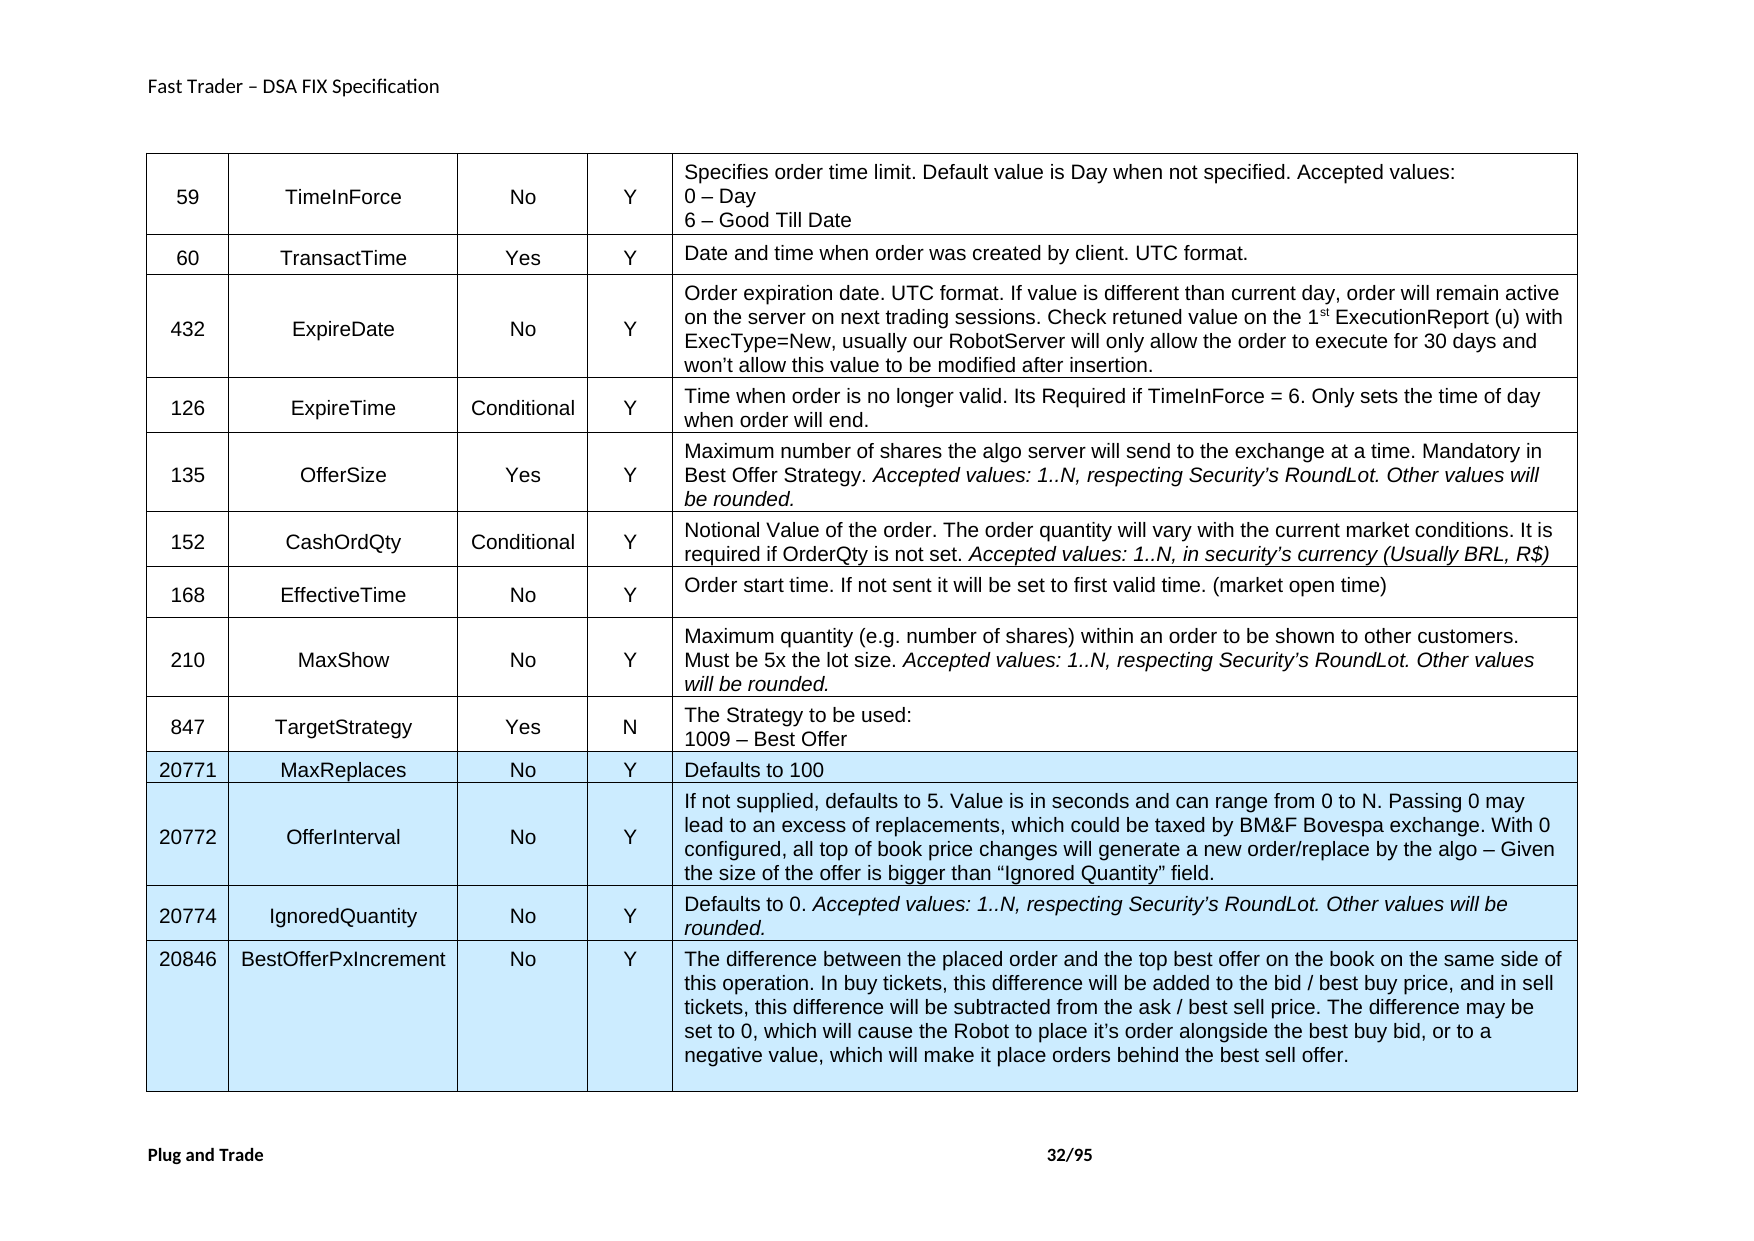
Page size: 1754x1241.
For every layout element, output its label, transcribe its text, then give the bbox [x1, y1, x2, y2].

table_cell MaxReplaces [229, 752, 457, 782]
table_cell TimeInForce [229, 154, 457, 234]
table_cell No [458, 941, 587, 1091]
table_cell Conditional [458, 512, 587, 566]
table_cell MaxShow [229, 618, 457, 696]
table_cell ExpireDate [229, 275, 457, 377]
table_cell Y [588, 154, 672, 234]
table_cell Order expiration date. UTC format. If value is different than current day, order will remain active on the server on next trading sessions. Check retuned value on the 1st ExecutionReport (u) with ExecType=New, usually our RobotServer will only allow the order to execute for 30 days and won’t allow this value to be modified after insertion. [673, 275, 1577, 377]
table_cell No [458, 783, 587, 885]
table_cell Yes [458, 697, 587, 751]
table_cell Y [588, 275, 672, 377]
table_cell Y [588, 235, 672, 274]
table_cell No [458, 618, 587, 696]
table_cell ExpireTime [229, 378, 457, 432]
table_cell N [588, 697, 672, 751]
table_cell No [458, 752, 587, 782]
table_cell 59 [147, 154, 228, 234]
table_cell Maximum quantity (e.g. number of shares) within an order to be shown to other customers. Must be 5x the lot size. Accepted values: 1..N, respecting Security’s RoundLot. Other values will be rounded. [673, 618, 1577, 696]
table_cell No [458, 567, 587, 617]
table_cell CashOrdQty [229, 512, 457, 566]
table_cell 20771 [147, 752, 228, 782]
table_cell Maximum number of shares the algo server will send to the exchange at a time. Mandatory in Best Offer Strategy. Accepted values: 1..N, respecting Security’s RoundLot. Other values will be rounded. [673, 433, 1577, 511]
table_cell If not supplied, defaults to 5. Value is in seconds and can range from 0 to N. Passing 0 may lead to an excess of replacements, which could be taxed by BM&F Bovespa exchange. With 0 configured, all top of book price changes will generate a new order/replace by the algo – Given the size of the offer is bigger than “Ignored Quantity” field. [673, 783, 1577, 885]
table_cell Y [588, 752, 672, 782]
table_cell Defaults to 100 [673, 752, 1577, 782]
table_cell Order start time. If not sent it will be set to first valid time. (market open time) [673, 567, 1577, 617]
table_cell TransactTime [229, 235, 457, 274]
table_cell IgnoredQuantity [229, 886, 457, 940]
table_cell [229, 941, 457, 1091]
table_cell Yes [458, 235, 587, 274]
table_cell Y [588, 941, 672, 1091]
table_cell No [458, 886, 587, 940]
table_cell 135 [147, 433, 228, 511]
table_cell 168 [147, 567, 228, 617]
table_cell Y [588, 567, 672, 617]
table_cell Y [588, 886, 672, 940]
table_cell EffectiveTime [229, 567, 457, 617]
table_cell 210 [147, 618, 228, 696]
table_cell Y [588, 783, 672, 885]
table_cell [673, 941, 1577, 1091]
table_cell 20774 [147, 886, 228, 940]
table_cell Notional Value of the order. The order quantity will vary with the current market conditions. It is required if OrderQty is not set. Accepted values: 1..N, in security’s currency (Usually BRL, R$) [673, 512, 1577, 566]
table_cell 60 [147, 235, 228, 274]
table_cell OfferInterval [229, 783, 457, 885]
table_cell OfferSize [229, 433, 457, 511]
table_cell Date and time when order was created by client. UTC format. [673, 235, 1577, 274]
table_cell 126 [147, 378, 228, 432]
table_cell 847 [147, 697, 228, 751]
table_cell No [458, 154, 587, 234]
table_cell Yes [458, 433, 587, 511]
table_cell 152 [147, 512, 228, 566]
table_cell Time when order is no longer valid. Its Required if TimeInForce = 6. Only sets the time of day when order will end. [673, 378, 1577, 432]
table_cell Y [588, 433, 672, 511]
table_cell Conditional [458, 378, 587, 432]
table_cell The Strategy to be used: 1009 – Best Offer [673, 697, 1577, 751]
table_cell Defaults to 0. Accepted values: 1..N, respecting Security’s RoundLot. Other values will be rounded. [673, 886, 1577, 940]
table_cell Y [588, 512, 672, 566]
table_cell 20846 [147, 941, 228, 1091]
table_cell No [458, 275, 587, 377]
table_cell Y [588, 618, 672, 696]
table_cell Y [588, 378, 672, 432]
table_cell 432 [147, 275, 228, 377]
table_cell Specifies order time limit. Default value is Day when not specified. Accepted values: 0 – Day 6 – Good Till Date [673, 154, 1577, 234]
table_cell 20772 [147, 783, 228, 885]
table_cell TargetStrategy [229, 697, 457, 751]
